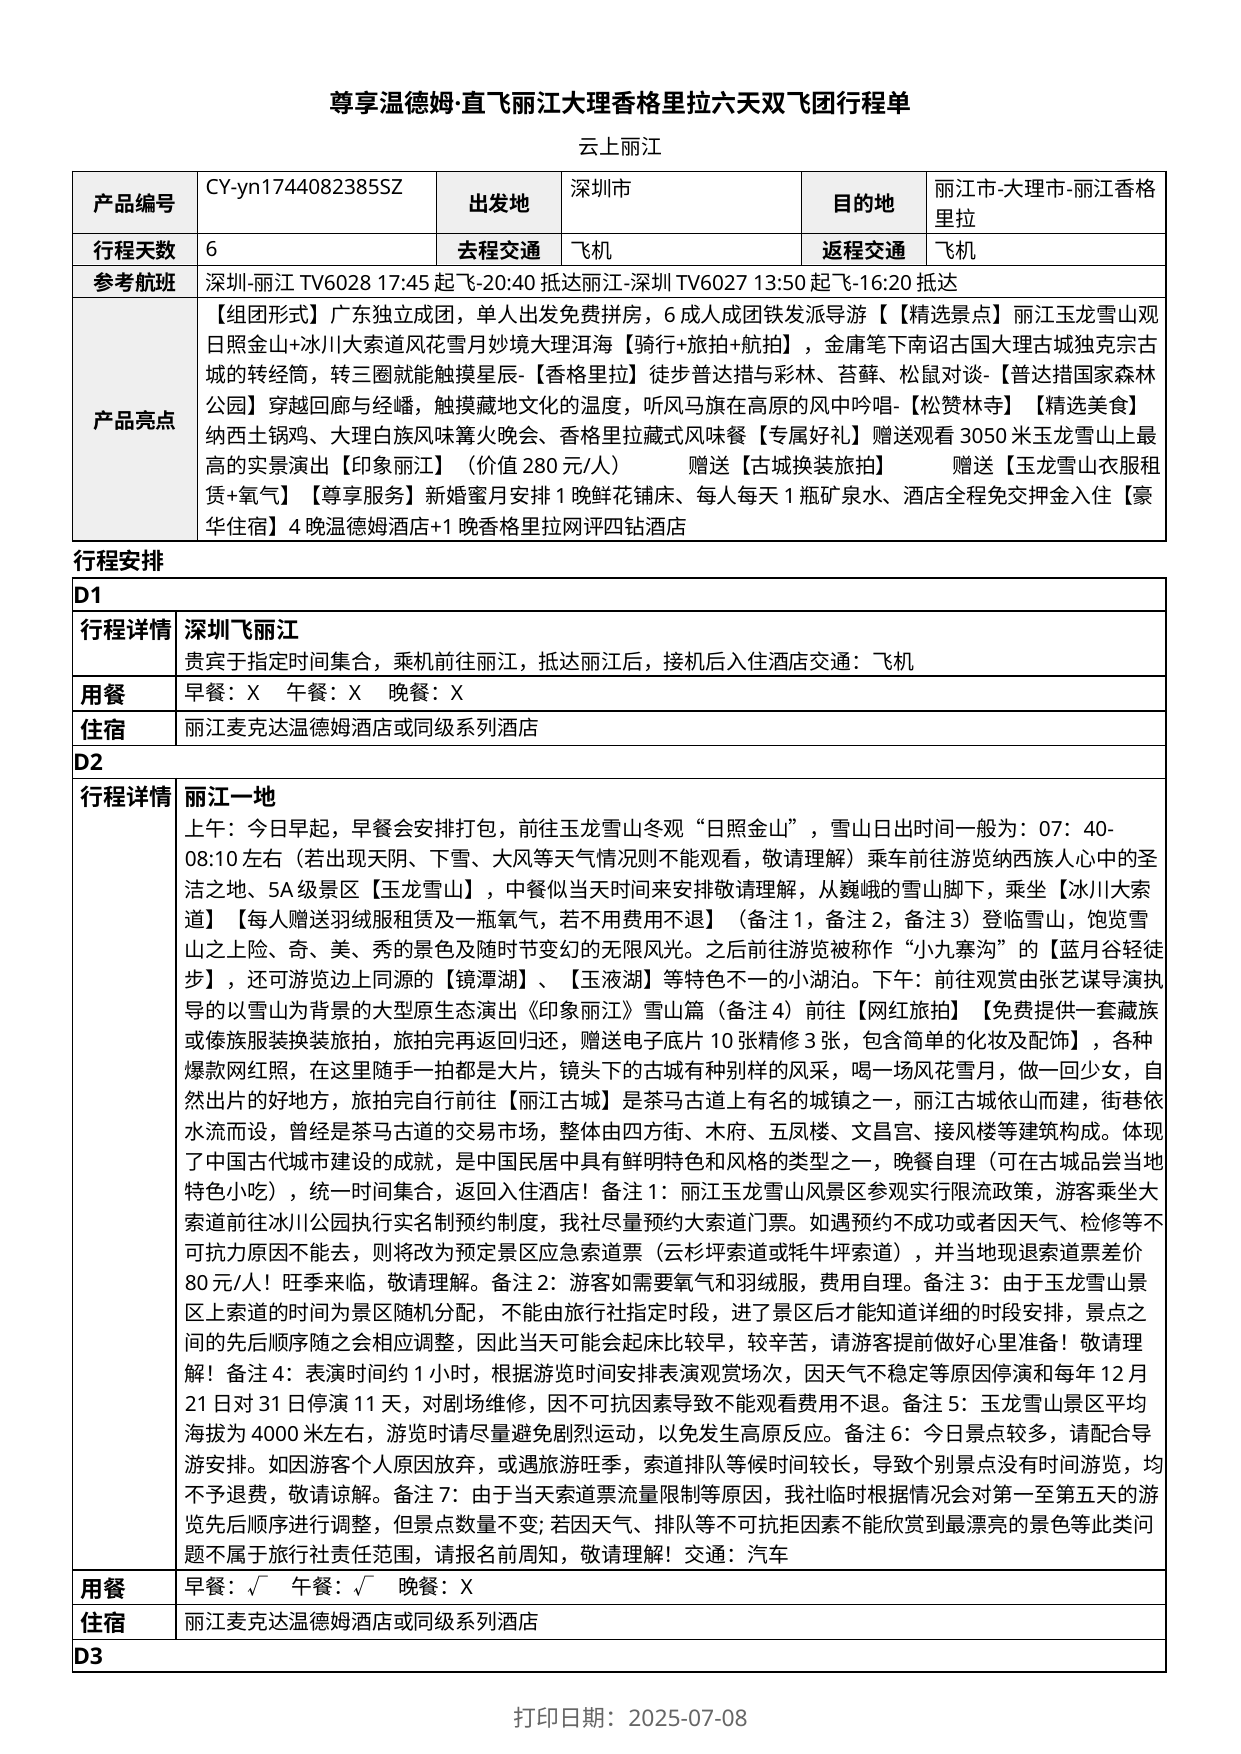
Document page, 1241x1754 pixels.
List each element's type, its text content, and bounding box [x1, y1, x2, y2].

table_cell 6 [198, 234, 436, 264]
table_cell 早餐：X 午餐：X 晚餐：X [177, 677, 1165, 710]
table_cell 早餐：√ 午餐：√ 晚餐：X [177, 1571, 1165, 1604]
table_cell 飞机 [562, 234, 801, 264]
table_cell 深圳飞丽江 贵宾于指定时间集合，乘机前往丽江，抵达丽江后，接机后入住酒店 [177, 612, 1165, 675]
table_cell 深圳-丽江TV6028 17:45起飞-20:40抵达 [198, 266, 1165, 296]
table_cell 住宿 [73, 1605, 175, 1638]
table_cell 用餐 [73, 677, 175, 710]
table_cell 产品亮点 [73, 298, 197, 540]
table_cell 返程交通 [802, 234, 926, 264]
text 行程安排 [73, 543, 1167, 576]
table_cell 丽江一地 上午：今日早起，早餐会安排打包，前往玉龙雪山冬观“日照金山”，雪山日出时间一般为：07：40-08:10左右（若出现天阴、下雪、大风等天气情况则不能观看，敬请理解）乘车前往游览纳西族人心中的圣洁之地、5A级景区【玉龙雪山】，中餐似当天时间来安排敬请理解，从巍峨的雪山脚下，乘坐【冰川大索道】【每人赠送羽绒服租赁及一瓶氧气，若不用费用不退】（备注1，备注2，备注3）登临雪山，饱览雪山之上险、奇、美、秀的景色及随时节变幻的无限风光。之后前往游览被称作“小九寨沟”的【蓝月谷轻徒步】，还可游览边上同源的【镜潭湖】、【玉液湖】等特色不一的小湖泊。 [177, 779, 1165, 1569]
table_cell D3 [73, 1640, 1165, 1671]
table_cell 行程详情 [73, 779, 175, 1569]
table_cell D2 [73, 746, 1165, 777]
table_cell 【组团形式】广东独立成团，单人出发免费拼房，6成人成团铁发派导游 [198, 298, 1165, 540]
table_header CY-yn1744082385SZ [198, 172, 436, 233]
table_header 深圳市 [562, 172, 801, 233]
table_header 丽江市-大理市-丽江香格里拉 [927, 172, 1165, 233]
table_cell 行程详情 [73, 612, 175, 675]
table_cell 住宿 [73, 712, 175, 745]
text 尊享温德姆·直飞丽江大理香格里拉六天双飞团行程单 [73, 83, 1167, 119]
table_cell 行程天数 [73, 234, 197, 264]
table_header 产品编号 [73, 172, 197, 233]
text 云上丽江 [73, 130, 1167, 160]
table_cell 丽江麦克达温德姆酒店或同级系列酒店 [177, 1605, 1165, 1638]
table_header D1 [73, 579, 1165, 610]
table_cell 参考航班 [73, 266, 197, 296]
table_cell 飞机 [927, 234, 1165, 264]
table_header 出发地 [437, 172, 561, 233]
table_header 目的地 [802, 172, 926, 233]
table_cell 用餐 [73, 1571, 175, 1604]
table_cell 去程交通 [437, 234, 561, 264]
table_cell 丽江麦克达温德姆酒店或同级系列酒店 [177, 712, 1165, 745]
